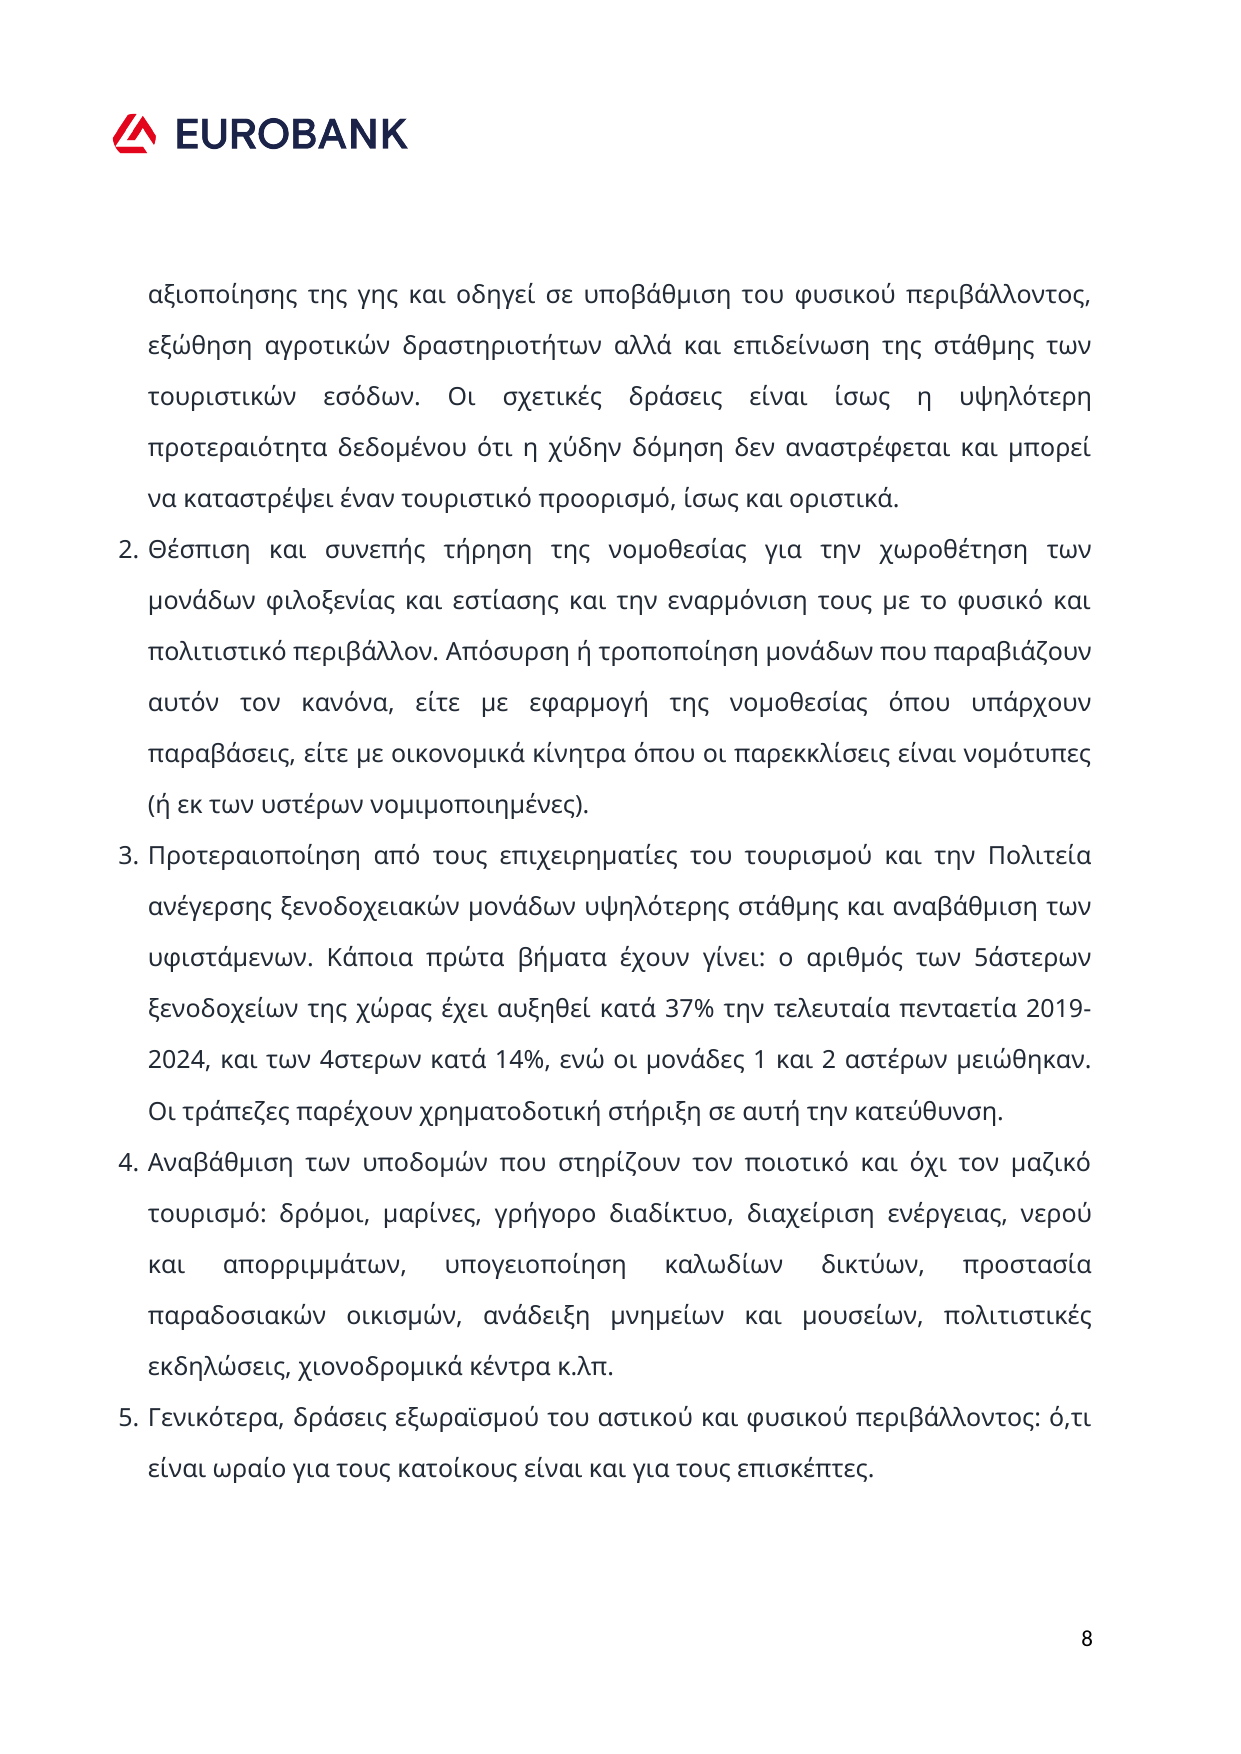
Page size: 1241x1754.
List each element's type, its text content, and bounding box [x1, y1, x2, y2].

list Γενικότερα, δράσεις εξωραϊσμού του αστικού και φυσικού περιβάλλοντος: ό,τι είναι ωραίο για τους κατοίκους είναι και για τους επισκέπτες. [118, 1399, 1093, 1484]
list Αναβάθμιση των υποδομών που στηρίζουν τον ποιοτικό και όχι τον μαζικό τουρισμό: δρόμοι, μαρίνες, γρήγορο διαδίκτυο, διαχείριση ενέργειας, νερού και απορριμμάτων, υπογειοποίηση καλωδίων δικτύων, προστασία παραδοσιακών οικισμών, ανάδειξη μνημείων και μουσείων, πολιτιστικές εκδηλώσεις, χιονοδρομικά κέντρα κ.λπ. [118, 1144, 1093, 1382]
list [118, 150, 1093, 515]
list Προτεραιοποίηση από τους επιχειρηματίες του τουρισμού και την Πολιτεία ανέγερσης ξενοδοχειακών μονάδων υψηλότερης στάθμης και αναβάθμιση των υφιστάμενων. Κάποια πρώτα βήματα έχουν γίνει: ο αριθμός των 5άστερων ξενοδοχείων της χώρας έχει αυξηθεί κατά 37% την τελευταία πενταετία 2019-2024, και των 4στερων κατά 14%, ενώ οι μονάδες 1 και 2 αστέρων μειώθηκαν. Οι τράπεζες παρέχουν χρηματοδοτική στήριξη σε αυτή την κατεύθυνση. [118, 838, 1093, 1127]
list Θέσπιση και συνεπής τήρηση της νομοθεσίας για την χωροθέτηση των μονάδων φιλοξενίας και εστίασης και την εναρμόνιση τους με το φυσικό και πολιτιστικό περιβάλλον. Απόσυρση ή τροποποίηση μονάδων που παραβιάζουν αυτόν τον κανόνα, είτε με εφαρμογή της νομοθεσίας όπου υπάρχουν παραβάσεις, είτε με οικονομικά κίνητρα όπου οι παρεκκλίσεις είναι νομότυπες (ή εκ των υστέρων νομιμοποιημένες). [118, 532, 1093, 821]
picture [0, 0, 1241, 260]
